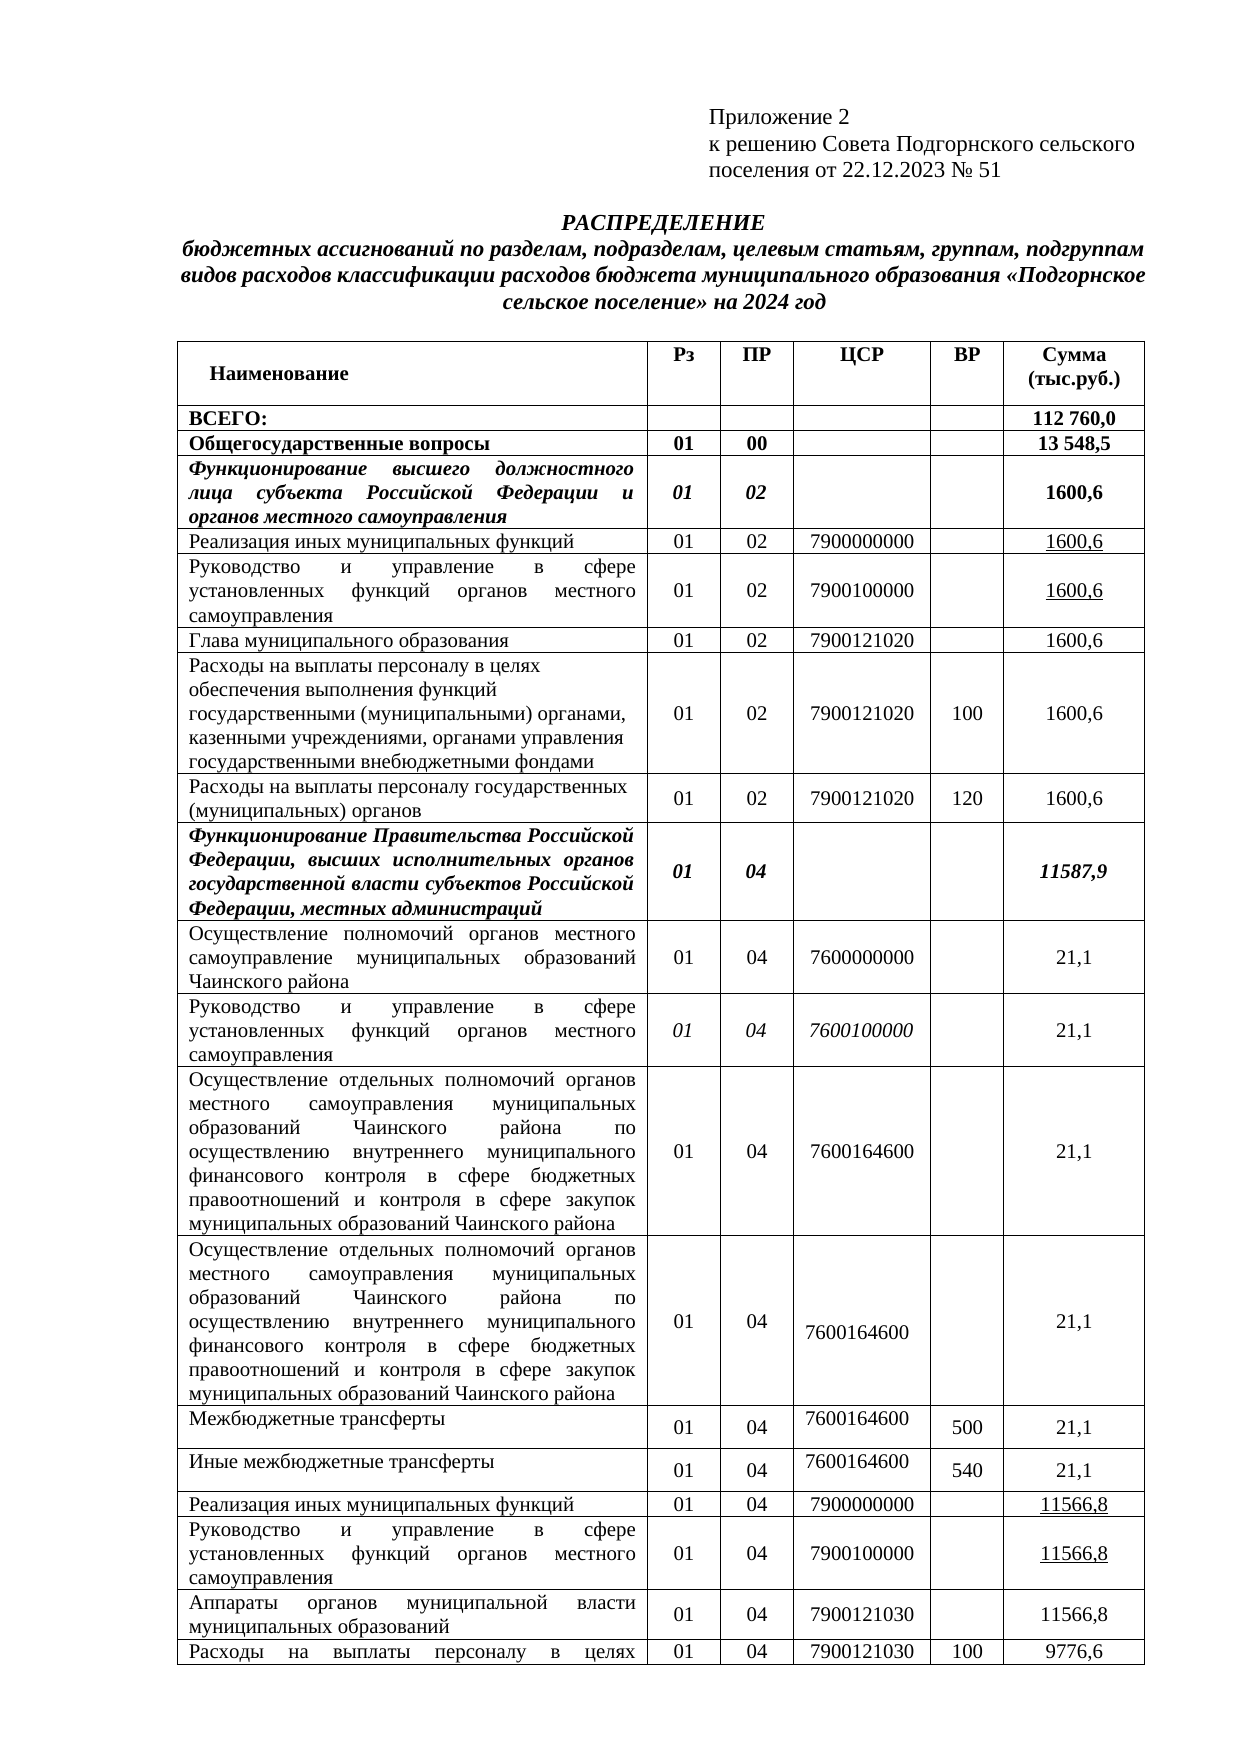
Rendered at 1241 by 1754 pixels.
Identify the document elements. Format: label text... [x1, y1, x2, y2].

table_cell Осуществление отдельных полномочий органов местного самоуправления муниципальных образований Чаинского района по осуществлению внутреннего муниципального финансового контроля в сфере бюджетных правоотношений и контроля в сфере закупок муниципальных образований Чаинского района [178, 1236, 647, 1405]
table_cell 1600,6 [1004, 554, 1144, 627]
table_cell 04 [721, 1236, 793, 1405]
table_cell 01 [648, 1067, 720, 1235]
table_cell Реализация иных муниципальных функций [178, 529, 647, 553]
table_cell 1600,6 [1004, 529, 1144, 553]
table_cell Глава муниципального образования [178, 628, 647, 652]
table_cell 02 [721, 456, 793, 528]
table_cell 100 [931, 653, 1003, 773]
table_header ЦСР [794, 342, 930, 405]
table_cell 13 548,5 [1004, 431, 1144, 455]
table_cell 01 [648, 1517, 720, 1589]
table_cell 120 [931, 774, 1003, 822]
table_cell [794, 406, 930, 430]
table_cell 7600164600 [794, 1236, 930, 1405]
table_cell 7900121030 [794, 1590, 930, 1638]
table_cell [931, 823, 1003, 919]
table_cell 7900121020 [794, 628, 930, 652]
table_cell 01 [648, 529, 720, 553]
table_cell 04 [721, 994, 793, 1066]
table_cell Осуществление отдельных полномочий органов местного самоуправления муниципальных образований Чаинского района по осуществлению внутреннего муниципального финансового контроля в сфере бюджетных правоотношений и контроля в сфере закупок муниципальных образований Чаинского района [178, 1067, 647, 1235]
table_cell [931, 1067, 1003, 1235]
table_cell 7900121020 [794, 653, 930, 773]
table_cell 7600164600 [794, 1067, 930, 1235]
table_cell 04 [721, 1517, 793, 1589]
table_cell 21,1 [1004, 1236, 1144, 1405]
table_cell [648, 406, 720, 430]
table_cell [721, 406, 793, 430]
table_cell 02 [721, 628, 793, 652]
table_cell 7600164600 [794, 1406, 930, 1448]
table_cell 11566,8 [1004, 1590, 1144, 1638]
table_cell 01 [648, 1590, 720, 1638]
table_cell 01 [648, 1449, 720, 1491]
text к решению Совета Подгорнского сельского поселения от 22.12.2023 № 51 [709, 130, 1152, 182]
table_cell 01 [648, 1640, 720, 1663]
table_cell 04 [721, 1590, 793, 1638]
table_cell [931, 406, 1003, 430]
table_cell 100 [931, 1640, 1003, 1663]
table_cell 21,1 [1004, 1067, 1144, 1235]
table_cell 01 [648, 456, 720, 528]
table_cell 02 [721, 774, 793, 822]
table_cell 01 [648, 554, 720, 627]
table_cell 112 760,0 [1004, 406, 1144, 430]
table_cell [931, 456, 1003, 528]
table_cell 02 [721, 529, 793, 553]
table_cell 01 [648, 628, 720, 652]
table_header ВР [931, 342, 1003, 405]
table_cell [931, 554, 1003, 627]
text Приложение 2 [709, 103, 1152, 130]
table_cell [931, 628, 1003, 652]
table_cell 04 [721, 1067, 793, 1235]
table_cell 7600164600 [794, 1449, 930, 1491]
table_cell 00 [721, 431, 793, 455]
table_cell [931, 431, 1003, 455]
table_cell 1600,6 [1004, 774, 1144, 822]
table_cell Общегосударственные вопросы [178, 431, 647, 455]
table_cell [931, 994, 1003, 1066]
table_cell Иные межбюджетные трансферты [178, 1449, 647, 1491]
table_cell 540 [931, 1449, 1003, 1491]
table_cell 7900100000 [794, 554, 930, 627]
table_cell Руководство и управление в сфере установленных функций органов местного самоуправления [178, 994, 647, 1066]
table_cell 01 [648, 1406, 720, 1448]
table_cell 04 [721, 921, 793, 993]
table_cell 7900000000 [794, 1492, 930, 1516]
table_cell 7600000000 [794, 921, 930, 993]
table_cell [931, 529, 1003, 553]
table_cell Аппараты органов муниципальной власти муниципальных образований [178, 1590, 647, 1638]
table_cell 21,1 [1004, 921, 1144, 993]
table_cell Осуществление полномочий органов местного самоуправление муниципальных образований Чаинского района [178, 921, 647, 993]
table_header Рз [648, 342, 720, 405]
table_cell 11566,8 [1004, 1517, 1144, 1589]
table_cell [931, 1236, 1003, 1405]
table_cell 04 [721, 823, 793, 919]
table_header Наименование [178, 342, 647, 405]
table_cell 01 [648, 823, 720, 919]
table_cell Реализация иных муниципальных функций [178, 1492, 647, 1516]
table_cell Руководство и управление в сфере установленных функций органов местного самоуправления [178, 1517, 647, 1589]
table_cell 7600100000 [794, 994, 930, 1066]
table_cell [931, 921, 1003, 993]
table_cell [794, 456, 930, 528]
table_cell Функционирование Правительства Российской Федерации, высших исполнительных органов государственной власти субъектов Российской Федерации, местных администраций [178, 823, 647, 919]
table_cell 7900000000 [794, 529, 930, 553]
table_cell [931, 1492, 1003, 1516]
table_cell Расходы на выплаты персоналу государственных (муниципальных) органов [178, 774, 647, 822]
table_cell 01 [648, 774, 720, 822]
table_cell 7900100000 [794, 1517, 930, 1589]
table_cell 01 [648, 431, 720, 455]
text бюджетных ассигнований по разделам, подразделам, целевым статьям, группам, подгруппам видов расходов классификации расходов бюджета муниципального образования «Подгорнское сельское поселение» на 2024 год [177, 235, 1152, 314]
table_cell 21,1 [1004, 1449, 1144, 1491]
table_cell 1600,6 [1004, 653, 1144, 773]
table_cell 04 [721, 1406, 793, 1448]
table_cell [794, 431, 930, 455]
table_cell 01 [648, 994, 720, 1066]
table_cell 1600,6 [1004, 628, 1144, 652]
table_cell 21,1 [1004, 1406, 1144, 1448]
table_header ПР [721, 342, 793, 405]
table_cell 21,1 [1004, 994, 1144, 1066]
table_cell Межбюджетные трансферты [178, 1406, 647, 1448]
table_cell 11587,9 [1004, 823, 1144, 919]
table_cell 9776,6 [1004, 1640, 1144, 1663]
table_header Сумма (тыс.руб.) [1004, 342, 1144, 405]
table_cell 01 [648, 653, 720, 773]
table_cell 1600,6 [1004, 456, 1144, 528]
table_cell 04 [721, 1640, 793, 1663]
table_cell 02 [721, 653, 793, 773]
table_cell 04 [721, 1449, 793, 1491]
text РАСПРЕДЕЛЕНИЕ [177, 209, 1152, 235]
table_cell Функционирование высшего должностного лица субъекта Российской Федерации и органов местного самоуправления [178, 456, 647, 528]
table_cell Руководство и управление в сфере установленных функций органов местного самоуправления [178, 554, 647, 627]
table_cell 01 [648, 1236, 720, 1405]
table_cell 7900121030 [794, 1640, 930, 1663]
table_cell 7900121020 [794, 774, 930, 822]
table_cell [931, 1590, 1003, 1638]
table_cell 04 [721, 1492, 793, 1516]
table_cell 11566,8 [1004, 1492, 1144, 1516]
table_cell [794, 823, 930, 919]
table_cell 01 [648, 921, 720, 993]
table_cell [931, 1517, 1003, 1589]
table_cell 500 [931, 1406, 1003, 1448]
table_cell ВСЕГО: [178, 406, 647, 430]
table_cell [178, 1640, 647, 1663]
table_cell 02 [721, 554, 793, 627]
table_cell 01 [648, 1492, 720, 1516]
